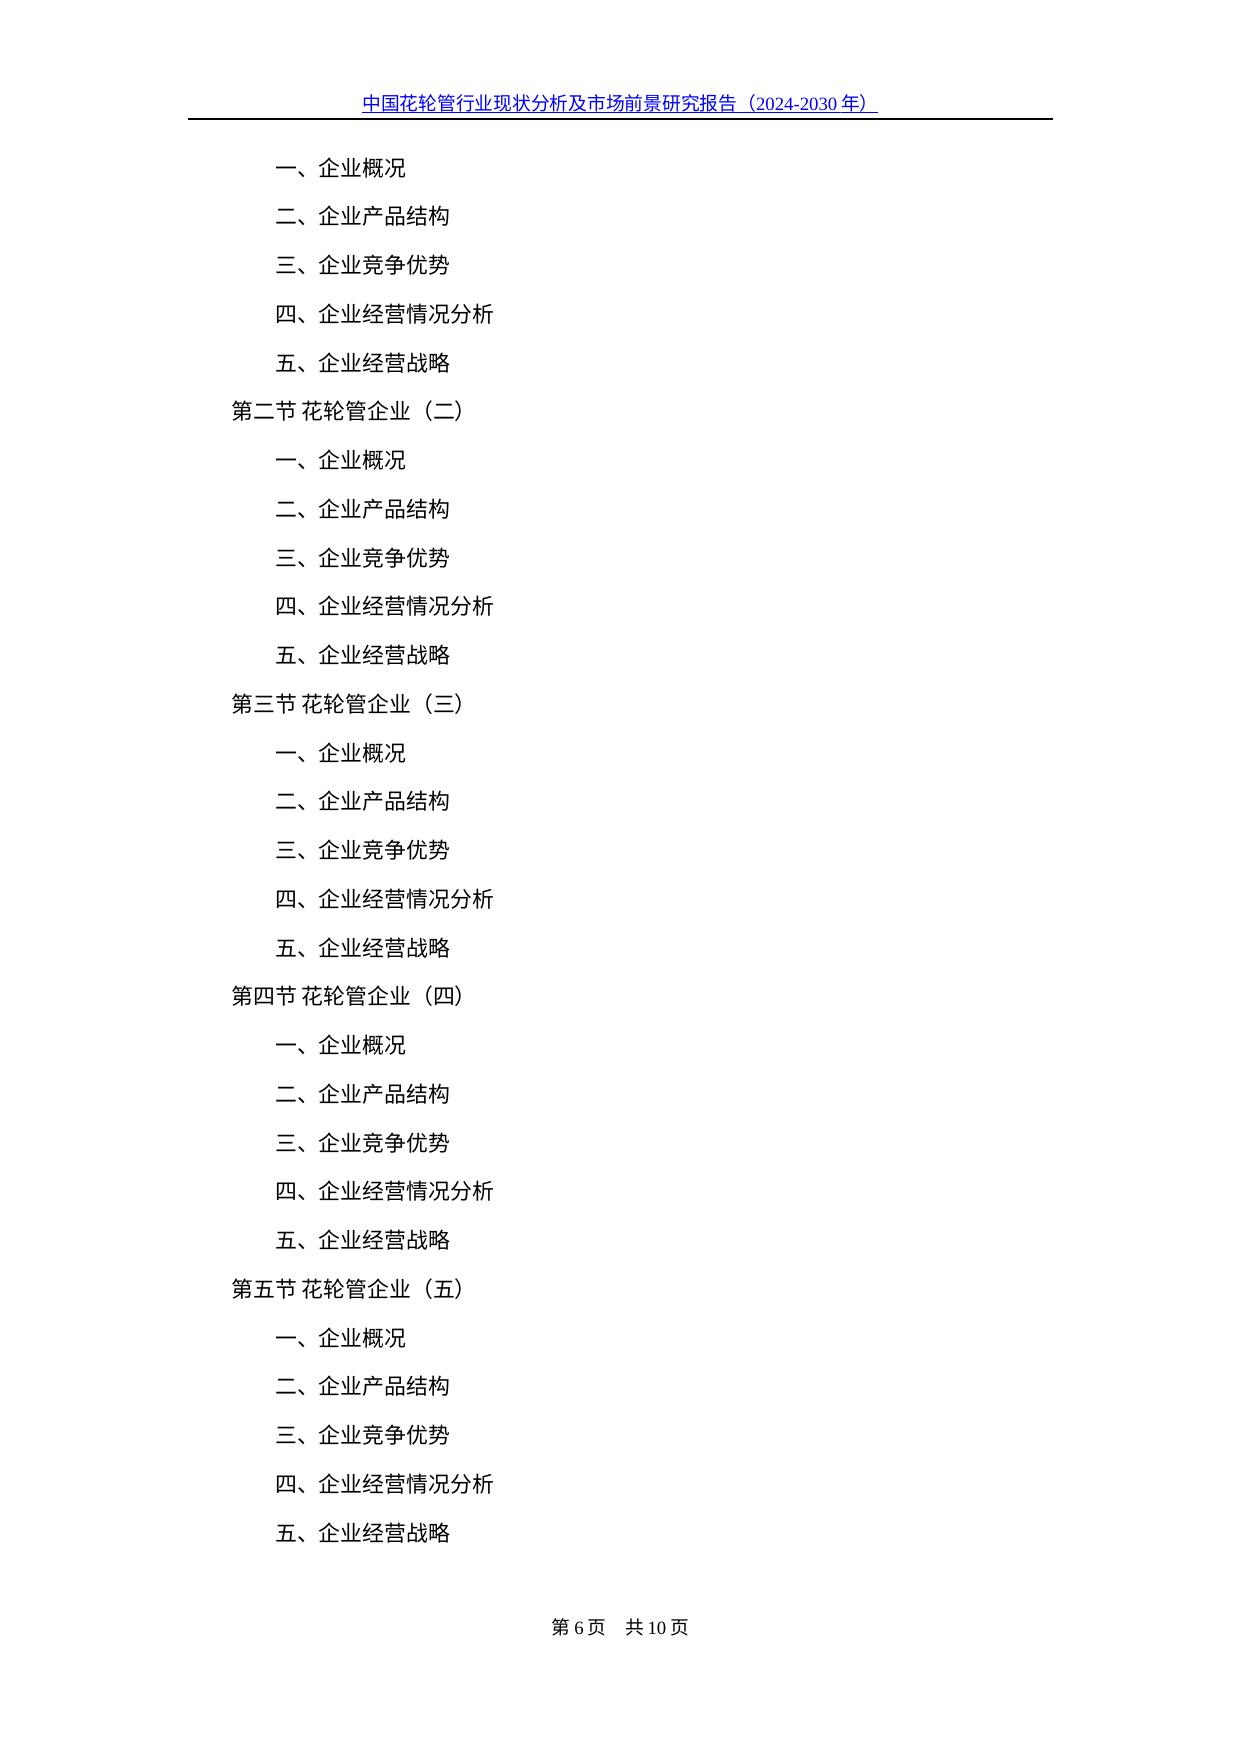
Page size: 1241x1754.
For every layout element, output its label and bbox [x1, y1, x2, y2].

text [187, 150, 1053, 1548]
